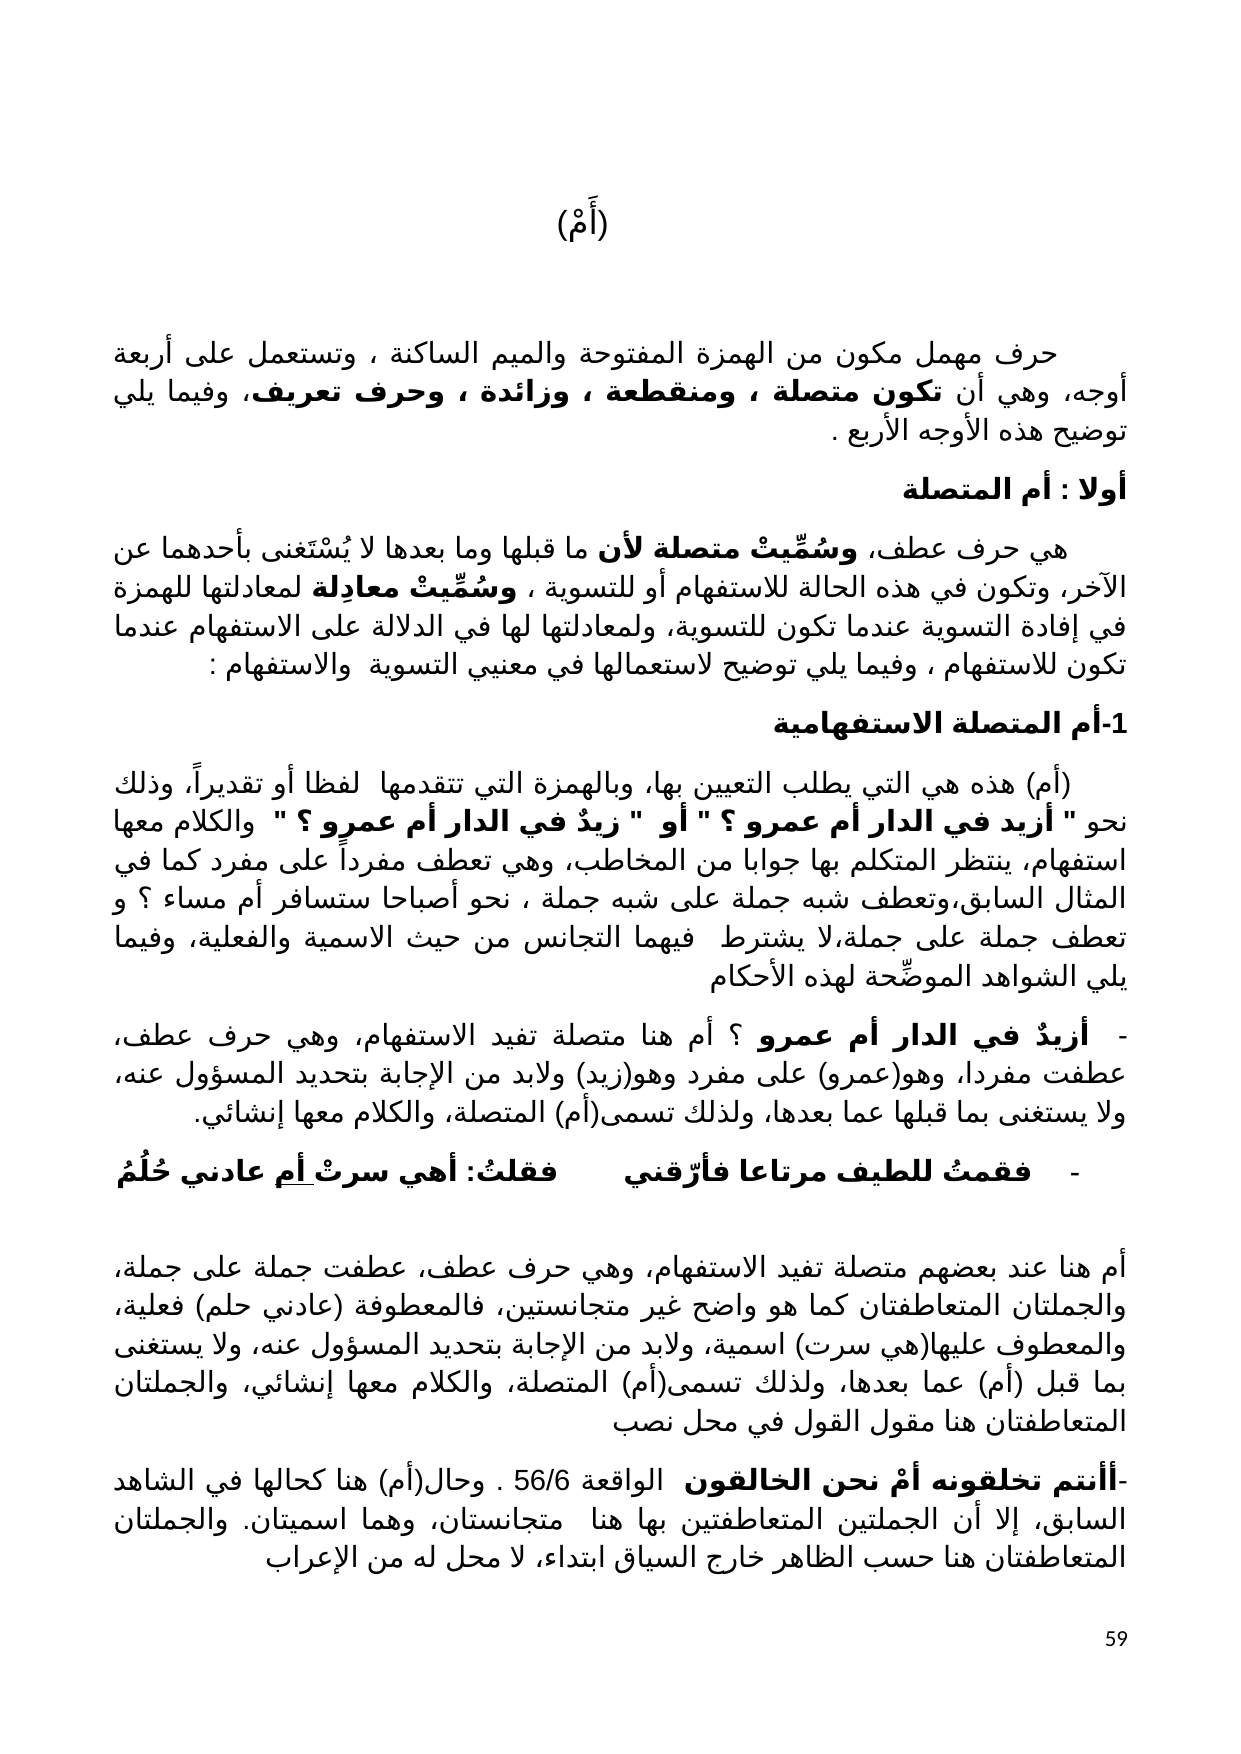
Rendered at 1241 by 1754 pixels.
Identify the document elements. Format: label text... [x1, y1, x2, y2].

list فقمتُ للطيف مرتاعا فأرّقني فقلتُ: أهي سرتْ أم عادني حُلُمُ [112, 1154, 1070, 1188]
text (أم) هذه هي التي يطلب التعيين بها، وبالهمزة التي تتقدمها لفظا أو تقديراً، وذلك نحو " أزيد في الدار أم عمرو ؟ " أو " زيدٌ في الدار أم عمرو ؟ " والكلام معها استفهام، ينتظر المتكلم بها جوابا من المخاطب، وهي تعطف مفرداً على مفرد كما في المثال السابق،وتعطف شبه جملة على شبه جملة ، نحو أصباحا ستسافر أم مساء ؟ و تعطف جملة على جملة،لا يشترط فيهما التجانس من حيث الاسمية والفعلية، وفيما يلي الشواهد الموضِّحة لهذه الأحكام [112, 766, 1128, 992]
text أم هنا عند بعضهم متصلة تفيد الاستفهام، وهي حرف عطف، عطفت جملة على جملة، والجملتان المتعاطفتان كما هو واضح غير متجانستين، فالمعطوفة (عادني حلم) فعلية، والمعطوف عليها(هي سرت) اسمية، ولابد من الإجابة بتحديد المسؤول عنه، ولا يستغنى بما قبل (أم) عما بعدها، ولذلك تسمى(أم) المتصلة، والكلام معها إنشائي، والجملتان المتعاطفتان هنا مقول القول في محل نصب [112, 1250, 1128, 1437]
text - أزيدٌ في الدار أم عمرو ؟ أم هنا متصلة تفيد الاستفهام، وهي حرف عطف، عطفت مفردا، وهو(عمرو) على مفرد وهو(زيد) ولابد من الإجابة بتحديد المسؤول عنه، ولا يستغنى بما قبلها عما بعدها، ولذلك تسمى(أم) المتصلة، والكلام معها إنشائي. [112, 1018, 1128, 1128]
text أولا : أم المتصلة [112, 472, 1128, 506]
text -أأنتم تخلقونه أمْ نحن الخالقون الواقعة 56/6 . وحال(أم) هنا كحالها في الشاهد السابق، إلا أن الجملتين المتعاطفتين بها هنا متجانستان، وهما اسميتان. والجملتان المتعاطفتان هنا حسب الظاهر خارج السياق ابتداء، لا محل له من الإعراب [112, 1463, 1128, 1574]
text هي حرف عطف، وسُمِّيتْ متصلة لأن ما قبلها وما بعدها لا يُسْتَغنى بأحدهما عن الآخر، وتكون في هذه الحالة للاستفهام أو للتسوية ، وسُمِّيتْ معادِلة لمعادلتها للهمزة في إفادة التسوية عندما تكون للتسوية، ولمعادلتها لها في الدلالة على الاستفهام عندما تكون للاستفهام ، وفيما يلي توضيح لاستعمالها في معنيي التسوية والاستفهام : [112, 531, 1128, 681]
text حرف مهمل مكون من الهمزة المفتوحة والميم الساكنة ، وتستعمل على أربعة أوجه، وهي أن تكون متصلة ، ومنقطعة ، وزائدة ، وحرف تعريف، وفيما يلي توضيح هذه الأوجه الأربع . [112, 336, 1128, 446]
text (أَمْ) [112, 203, 1053, 241]
text 1-أم المتصلة الاستفهامية [112, 706, 1128, 740]
